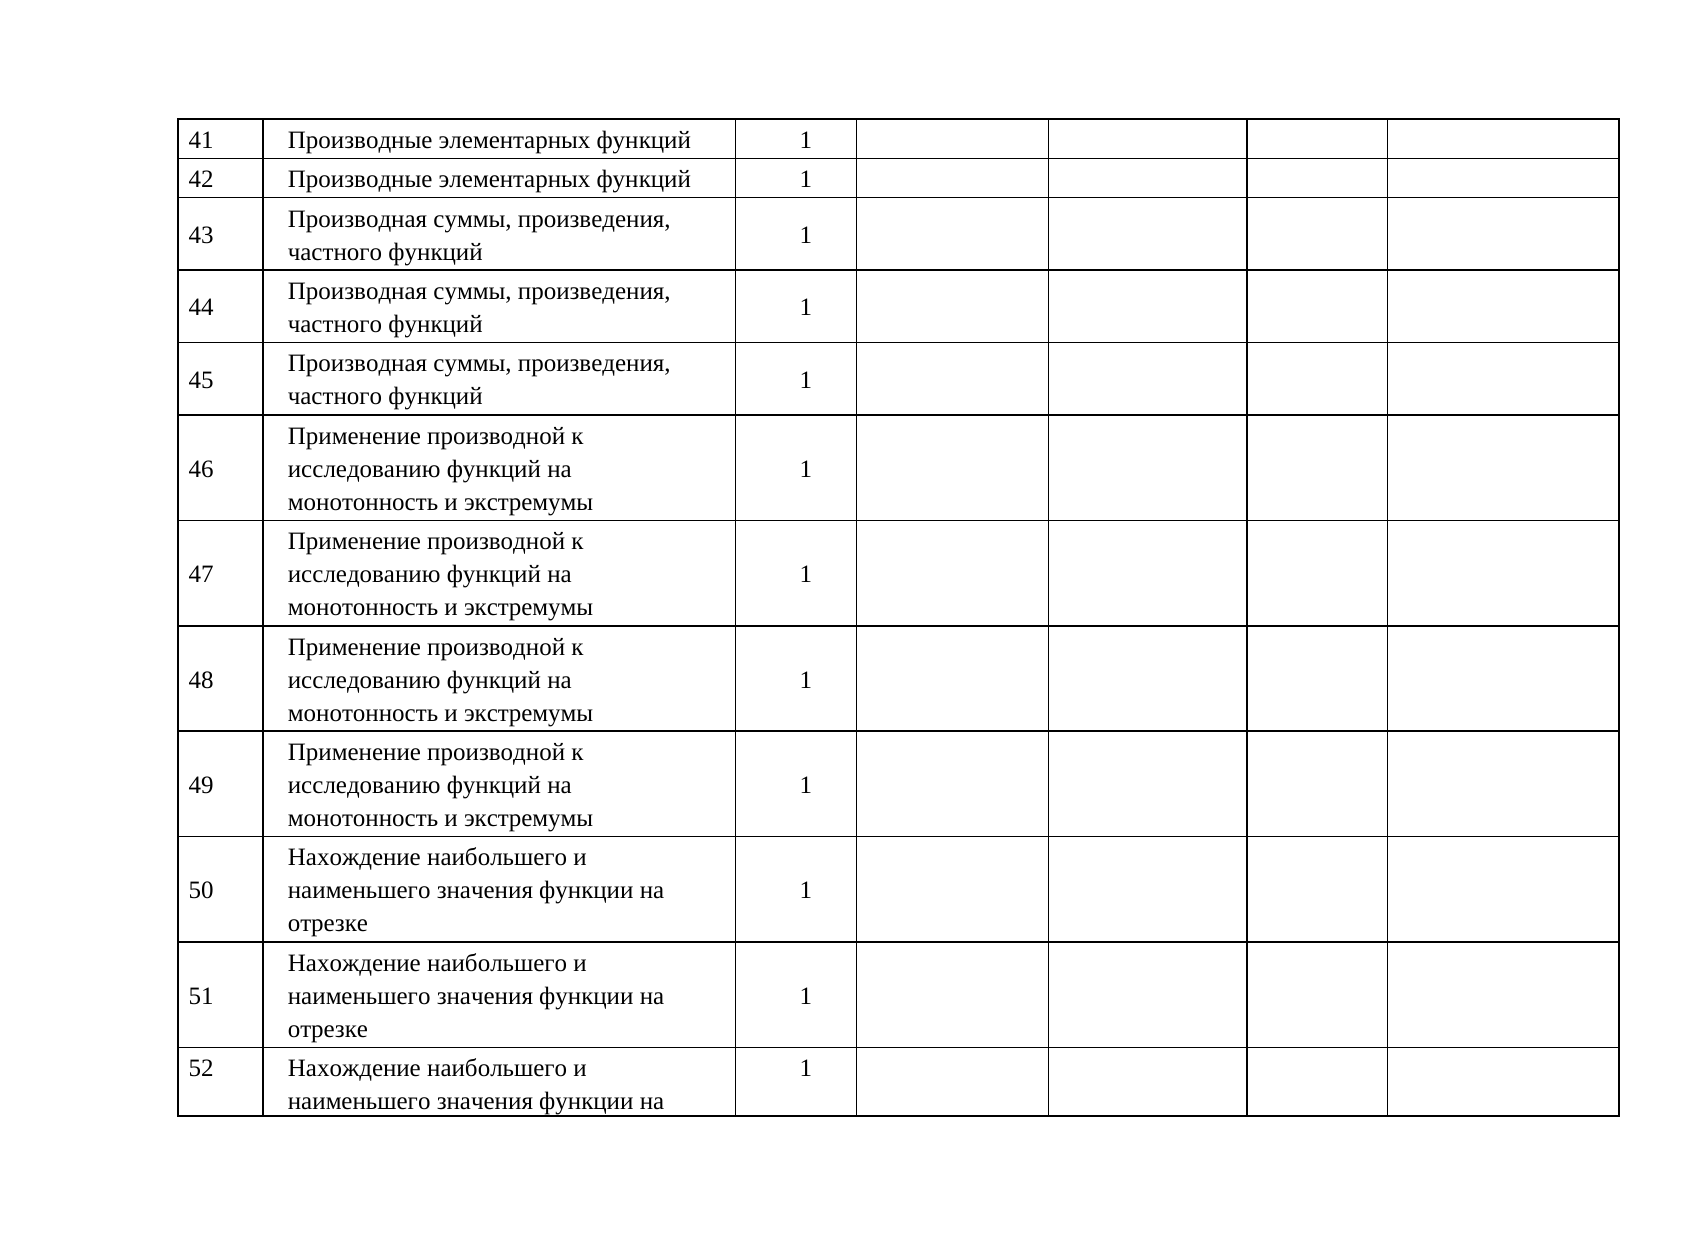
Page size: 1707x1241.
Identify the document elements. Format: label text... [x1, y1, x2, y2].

table_cell 47 [179, 521, 262, 625]
table_cell [1049, 627, 1246, 730]
table_cell [1388, 271, 1618, 342]
table_cell 1 [736, 416, 856, 519]
table_cell [857, 521, 1048, 625]
table_cell [1248, 732, 1387, 836]
table_cell 1 [736, 732, 856, 836]
table_cell 52 [179, 1048, 262, 1115]
table_cell [1049, 521, 1246, 625]
table_cell [1388, 1048, 1618, 1115]
table_cell [1248, 943, 1387, 1047]
table_cell Применение производной к исследованию функций на монотонность и экстремумы [264, 627, 735, 730]
table_cell 46 [179, 416, 262, 519]
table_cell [264, 1048, 735, 1115]
table_cell [1248, 521, 1387, 625]
table_cell 1 [736, 343, 856, 414]
table_cell 1 [736, 837, 856, 941]
table_cell [1248, 837, 1387, 941]
table_cell [1388, 943, 1618, 1047]
table_cell [1388, 837, 1618, 941]
table_cell [1248, 343, 1387, 414]
table_cell 1 [736, 198, 856, 269]
table_cell 41 [179, 120, 262, 157]
table_cell [1388, 732, 1618, 836]
table_cell 50 [179, 837, 262, 941]
table_cell 48 [179, 627, 262, 730]
table_cell 1 [736, 120, 856, 157]
table_cell Производная суммы, произведения, частного функций [264, 198, 735, 269]
table_cell [857, 416, 1048, 519]
table_cell [1049, 1048, 1246, 1115]
table_cell [1049, 198, 1246, 269]
table_cell [1248, 627, 1387, 730]
table_cell 1 [736, 1048, 856, 1115]
table_cell 44 [179, 271, 262, 342]
table_cell [1388, 120, 1618, 157]
table_cell [1049, 120, 1246, 157]
table_cell [1248, 198, 1387, 269]
table_cell [1248, 416, 1387, 519]
table_cell 45 [179, 343, 262, 414]
table_cell 51 [179, 943, 262, 1047]
table_cell Применение производной к исследованию функций на монотонность и экстремумы [264, 521, 735, 625]
table_cell [1248, 271, 1387, 342]
table_cell [1248, 1048, 1387, 1115]
table_cell Производная суммы, произведения, частного функций [264, 271, 735, 342]
table_cell [1049, 159, 1246, 197]
table_cell [1049, 837, 1246, 941]
table_cell 1 [736, 627, 856, 730]
table_cell [857, 159, 1048, 197]
table_cell [857, 837, 1048, 941]
table_cell Производные элементарных функций [264, 120, 735, 157]
table_cell [857, 343, 1048, 414]
table_cell Производная суммы, произведения, частного функций [264, 343, 735, 414]
table_cell 49 [179, 732, 262, 836]
table_cell 1 [736, 943, 856, 1047]
table_cell [1388, 416, 1618, 519]
table_cell 1 [736, 271, 856, 342]
table_cell [1388, 521, 1618, 625]
table_cell [1388, 198, 1618, 269]
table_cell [264, 837, 735, 941]
table_cell [857, 120, 1048, 157]
table_cell [1248, 120, 1387, 157]
table_cell [1388, 343, 1618, 414]
table_cell [857, 1048, 1048, 1115]
table_cell [857, 271, 1048, 342]
table_cell 42 [179, 159, 262, 197]
table_cell [1049, 343, 1246, 414]
table_cell [857, 198, 1048, 269]
table_cell [1388, 159, 1618, 197]
table_cell [857, 943, 1048, 1047]
table_cell [1388, 627, 1618, 730]
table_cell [264, 943, 735, 1047]
table_cell 1 [736, 159, 856, 197]
table_cell Производные элементарных функций [264, 159, 735, 197]
table_cell [1248, 159, 1387, 197]
table_cell Применение производной к исследованию функций на монотонность и экстремумы [264, 732, 735, 836]
table_cell [1049, 416, 1246, 519]
table_cell [1049, 732, 1246, 836]
table_cell Применение производной к исследованию функций на монотонность и экстремумы [264, 416, 735, 519]
table_cell [1049, 271, 1246, 342]
table_cell [857, 732, 1048, 836]
table_cell 1 [736, 521, 856, 625]
table_cell 43 [179, 198, 262, 269]
table_cell [1049, 943, 1246, 1047]
table_cell [857, 627, 1048, 730]
